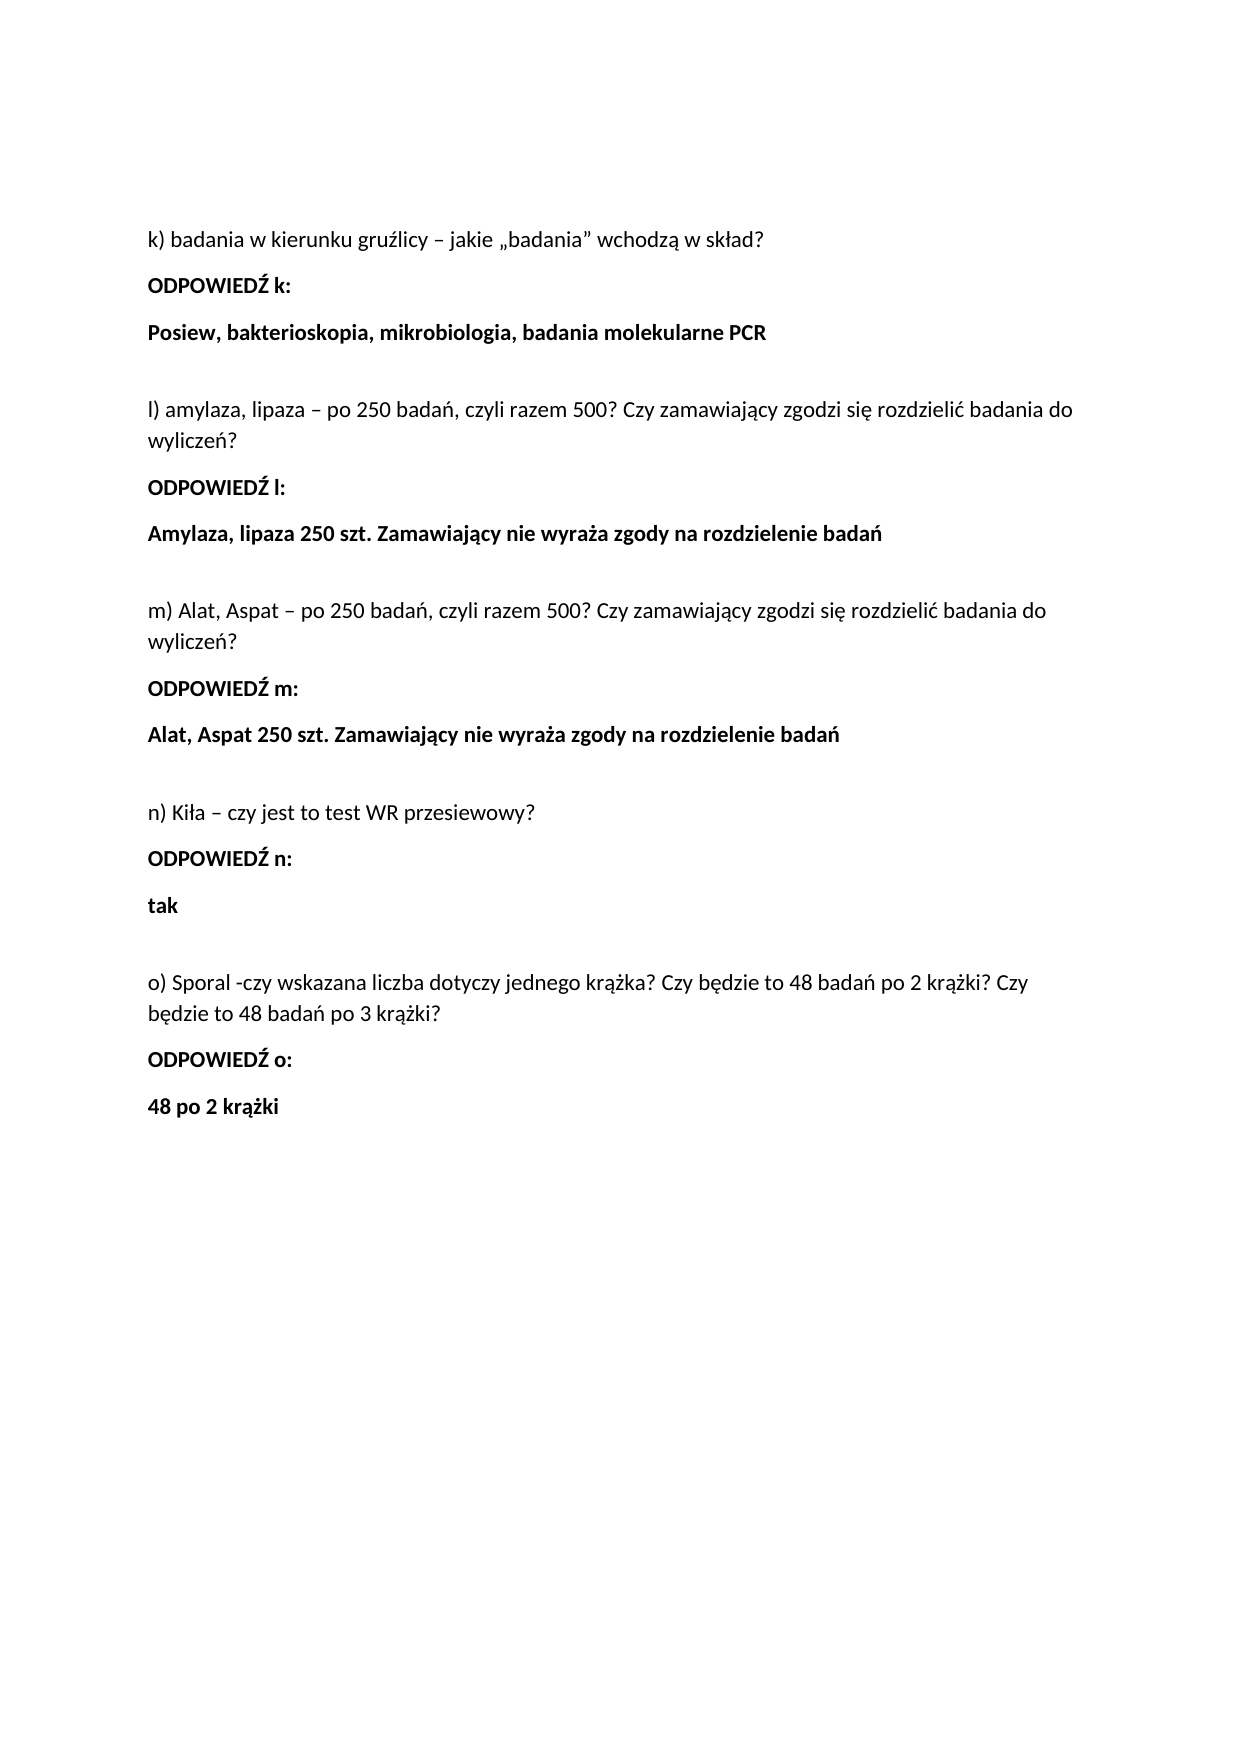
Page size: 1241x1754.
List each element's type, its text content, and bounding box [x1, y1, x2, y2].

text Posiew, bakterioskopia, mikrobiologia, badania molekularne PCR [148, 318, 1093, 346]
text ODPOWIEDŹ n: [148, 844, 1093, 872]
text m) Alat, Aspat – po 250 badań, czyli razem 500? Czy zamawiający zgodzi się rozdzielić badania do wyliczeń? [148, 566, 1093, 655]
text n) Kiła – czy jest to test WR przesiewowy? [148, 767, 1093, 826]
text o) Sporal -czy wskazana liczba dotyczy jednego krążka? Czy będzie to 48 badań po 2 krążki? Czy będzie to 48 badań po 3 krążki? [148, 938, 1093, 1027]
text Amylaza, lipaza 250 szt. Zamawiający nie wyraża zgody na rozdzielenie badań [148, 519, 1093, 547]
text ODPOWIEDŹ k: [148, 272, 1093, 299]
text ODPOWIEDŹ o: [148, 1046, 1093, 1073]
text 48 po 2 krążki [148, 1092, 1093, 1120]
text l) amylaza, lipaza – po 250 badań, czyli razem 500? Czy zamawiający zgodzi się rozdzielić badania do wyliczeń? [148, 365, 1093, 454]
text ODPOWIEDŹ m: [148, 674, 1093, 702]
text ODPOWIEDŹ l: [148, 473, 1093, 501]
text Alat, Aspat 250 szt. Zamawiający nie wyraża zgody na rozdzielenie badań [148, 721, 1093, 748]
text tak [148, 891, 1093, 919]
text k) badania w kierunku gruźlicy – jakie „badania” wchodzą w skład? [148, 194, 1093, 253]
